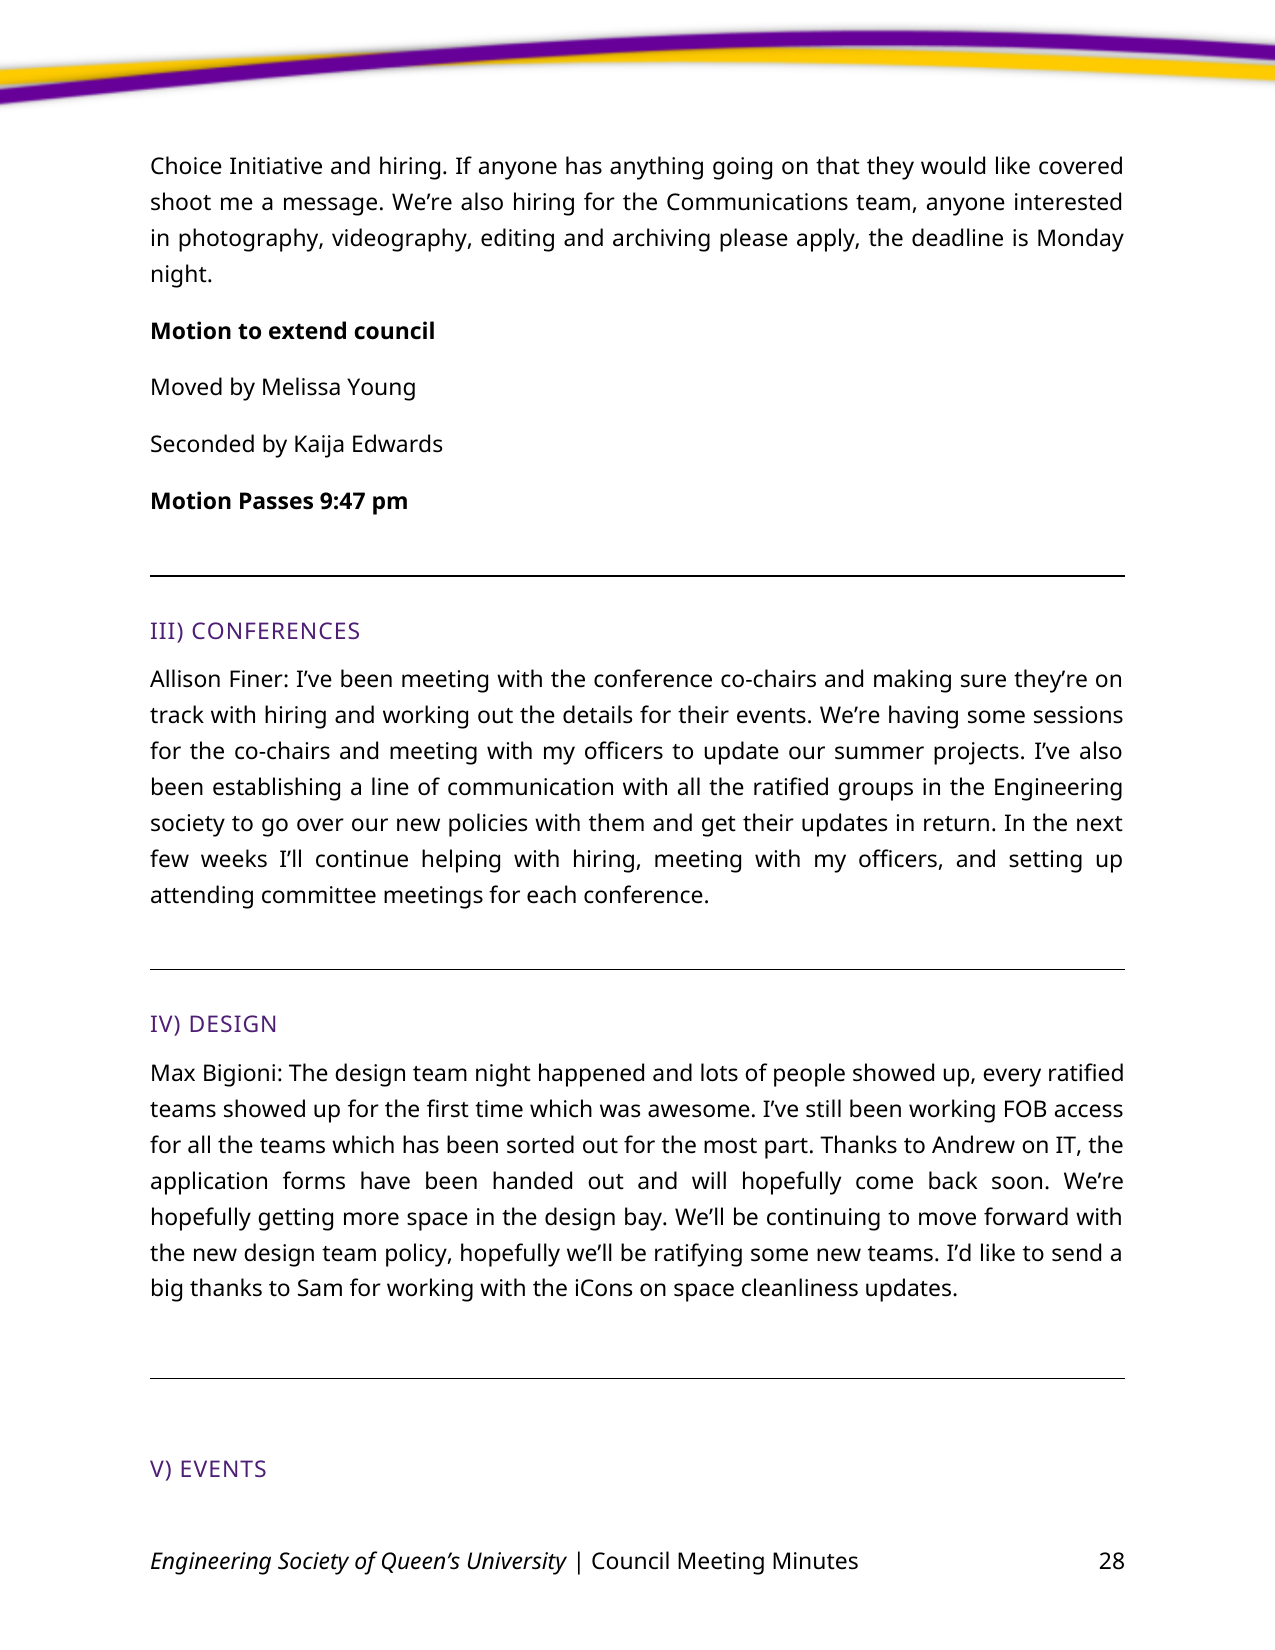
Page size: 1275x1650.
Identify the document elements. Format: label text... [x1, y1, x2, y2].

text Allison Finer: I’ve been meeting with the conference co-chairs and making sure they’re on track with hiring and working out the details for their events. We’re having some sessions for the co-chairs and meeting with my officers to update our summer projects. I’ve also been establishing a line of communication with all the ratified groups in the Engineering society to go over our new policies with them and get their updates in return. In the next few weeks I’ll continue helping with hiring, meeting with my officers, and setting up attending committee meetings for each conference. [150, 663, 1125, 910]
picture [0, 21, 1275, 114]
subtitle v) Events [150, 1453, 1125, 1484]
text Moved by Melissa Young [150, 371, 1125, 403]
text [150, 150, 1125, 289]
text Motion Passes 9:47 pm [150, 485, 1125, 516]
text Max Bigioni: The design team night happened and lots of people showed up, every ratified teams showed up for the first time which was awesome. I’ve still been working FOB access for all the teams which has been sorted out for the most part. Thanks to Andrew on IT, the application forms have been handed out and will hopefully come back soon. We’re hopefully getting more space in the design bay. We’ll be continuing to move forward with the new design team policy, hopefully we’ll be ratifying some new teams. I’d like to send a big thanks to Sam for working with the iCons on space cleanliness updates. [150, 1057, 1125, 1304]
text Motion to extend council [150, 314, 1125, 346]
subtitle IV) Design [150, 1008, 1125, 1039]
subtitle iII) conferences [150, 614, 1125, 646]
text Seconded by Kaija Edwards [150, 428, 1125, 459]
